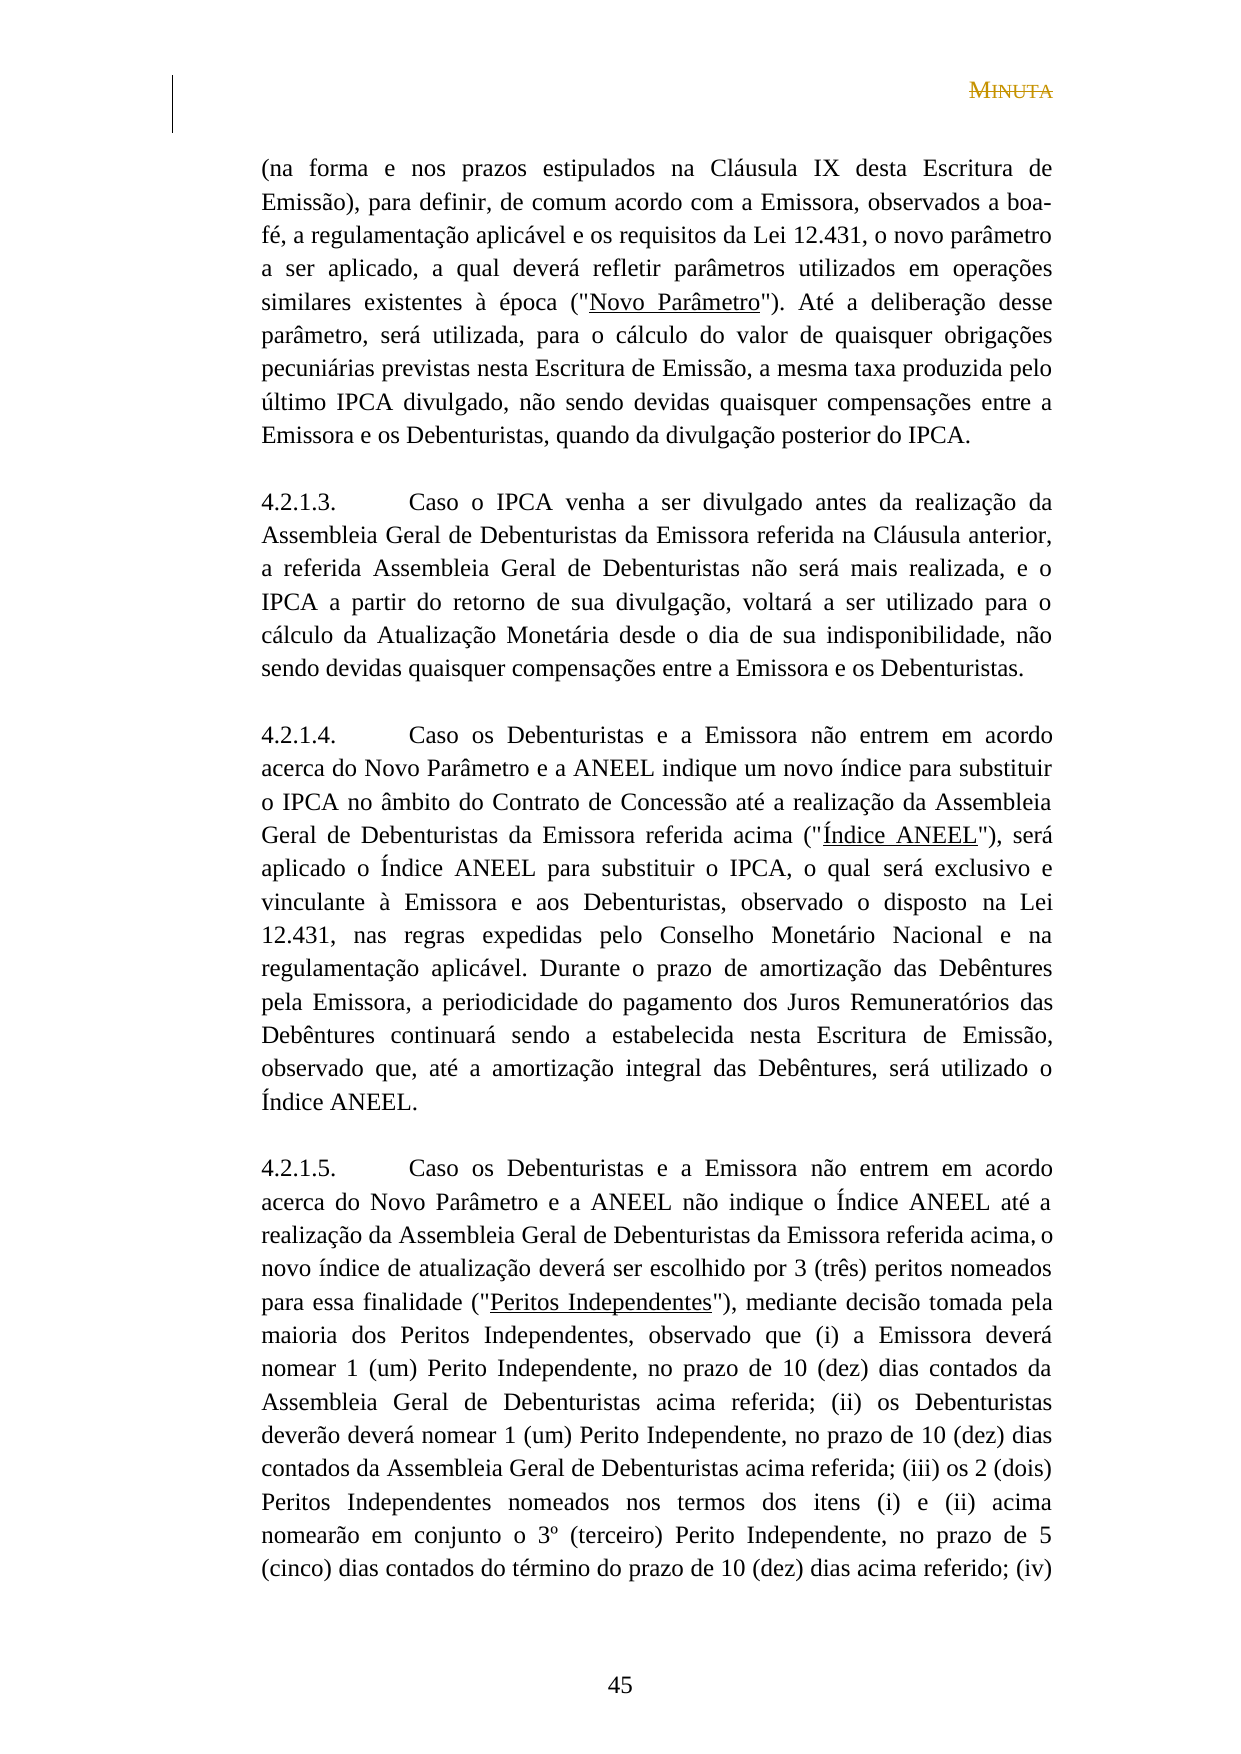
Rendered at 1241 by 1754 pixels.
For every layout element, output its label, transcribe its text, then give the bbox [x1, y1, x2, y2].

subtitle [261, 1150, 1053, 1583]
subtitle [261, 150, 1053, 450]
subtitle Caso o IPCA venha a ser divulgado antes da realização da Assembleia Geral de Debenturistas da Emissora referida na Cláusula anterior, a referida Assembleia Geral de Debenturistas não será mais realizada, e o IPCA a partir do retorno de sua divulgação, voltará a ser utilizado para o cálculo da Atualização Monetária desde o dia de sua indisponibilidade, não sendo devidas quaisquer compensações entre a Emissora e os Debenturistas. [261, 483, 1053, 683]
subtitle Caso os Debenturistas e a Emissora não entrem em acordo acerca do Novo Parâmetro e a ANEEL indique um novo índice para substituir o IPCA no âmbito do Contrato de Concessão até a realização da Assembleia Geral de Debenturistas da Emissora referida acima ("Índice ANEEL"), será aplicado o Índice ANEEL para substituir o IPCA, o qual será exclusivo e vinculante à Emissora e aos Debenturistas, observado o disposto na Lei 12.431, nas regras expedidas pelo Conselho Monetário Nacional e na regulamentação aplicável. Durante o prazo de amortização das Debêntures pela Emissora, a periodicidade do pagamento dos Juros Remuneratórios das Debêntures continuará sendo a estabelecida nesta Escritura de Emissão, observado que, até a amortização integral das Debêntures, será utilizado o Índice ANEEL. [261, 717, 1053, 1117]
